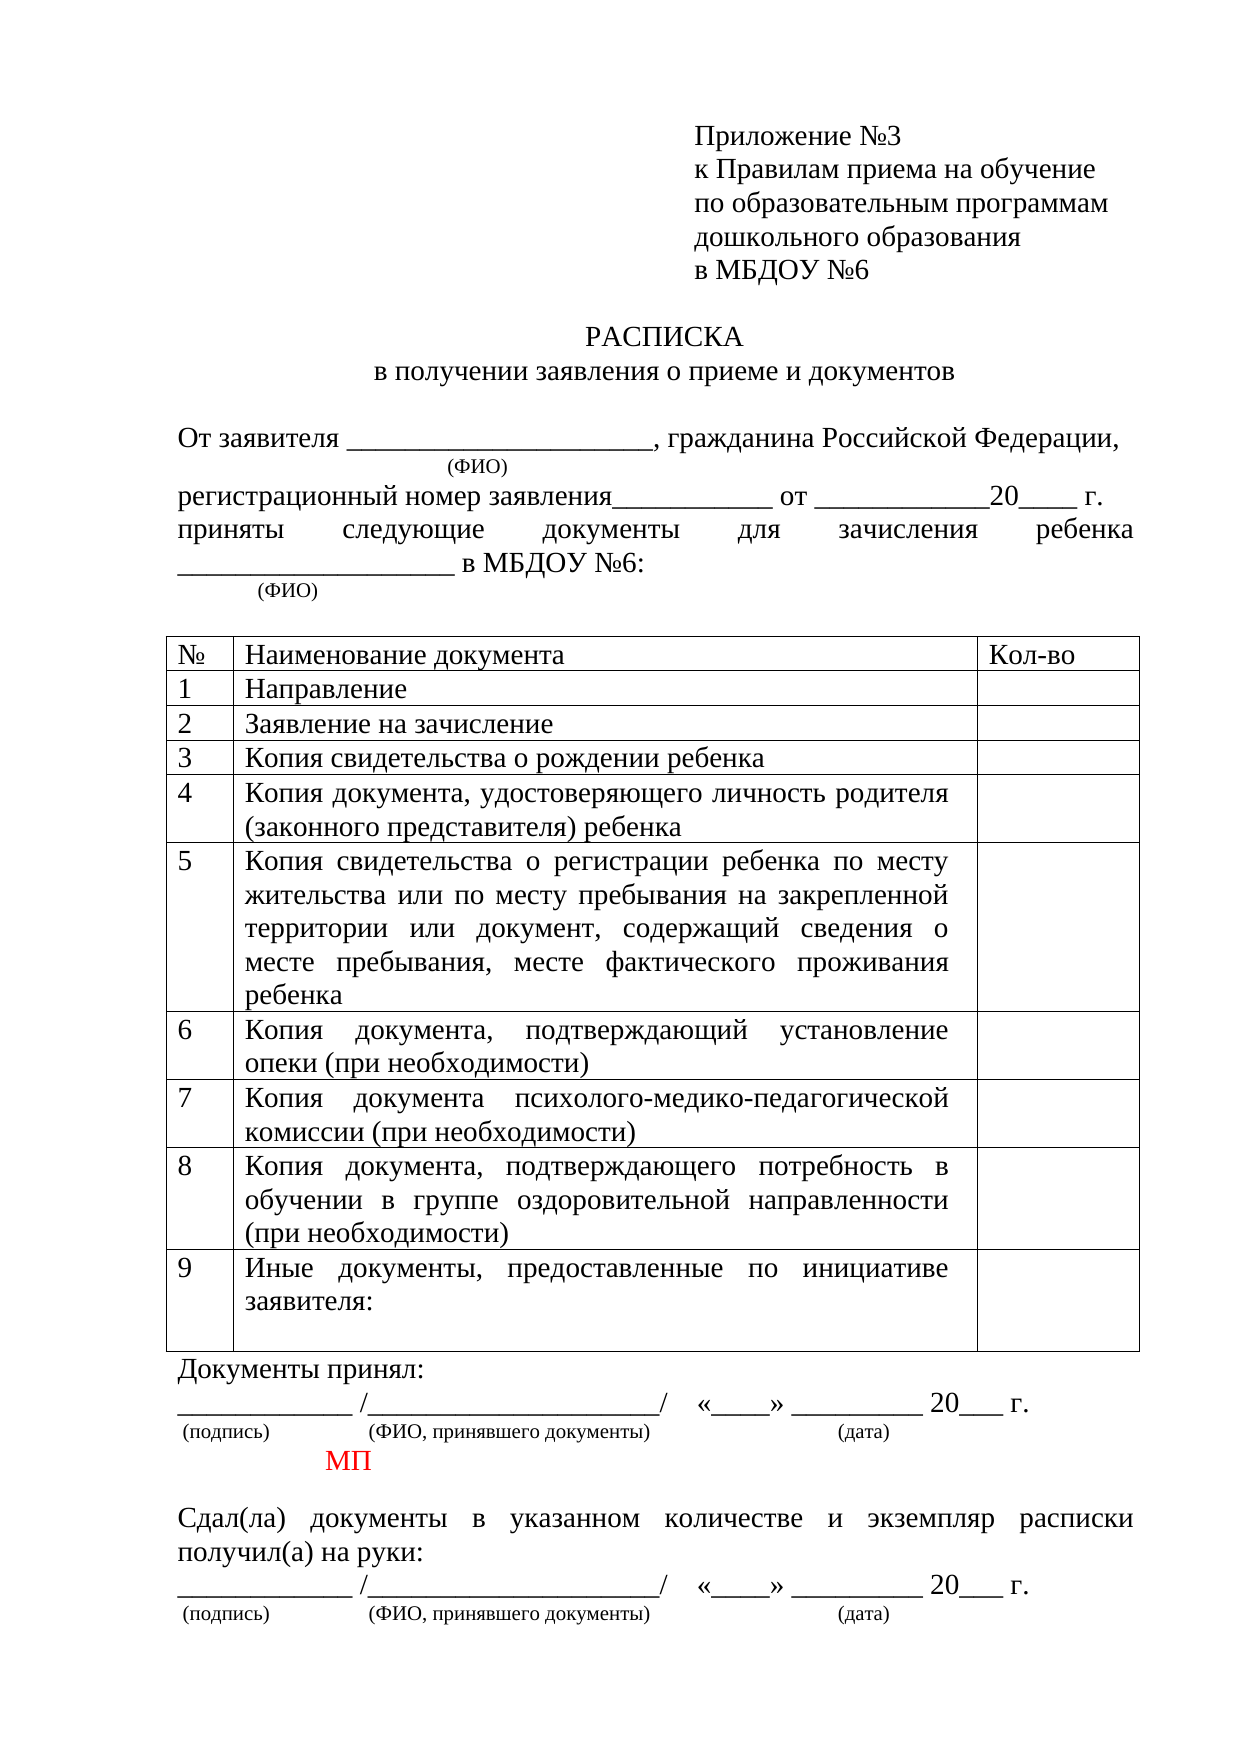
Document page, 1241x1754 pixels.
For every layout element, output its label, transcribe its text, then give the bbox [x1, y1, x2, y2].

text (ФИО) [177, 453, 1134, 478]
table_cell Копия свидетельства о рождении ребенка [234, 741, 977, 774]
text Приложение №3 [177, 118, 1152, 152]
table_cell [978, 1148, 1139, 1249]
table_cell 3 [167, 741, 233, 774]
table_cell [978, 741, 1139, 774]
table_cell [978, 1250, 1139, 1351]
table_cell Иные документы, предоставленные по инициативе заявителя: [234, 1250, 977, 1351]
table_cell 2 [167, 706, 233, 739]
text (подпись) (ФИО, принявшего документы) (дата) [177, 1601, 1134, 1625]
table_cell 9 [167, 1250, 233, 1351]
table_cell Копия свидетельства о регистрации ребенка по месту жительства или по месту пребывания на закрепленной территории или документ, содержащий сведения о месте пребывания, месте фактического проживания ребенка [234, 843, 977, 1011]
table_cell 8 [167, 1148, 233, 1249]
text МП [177, 1443, 1134, 1476]
text по образовательным программам [177, 185, 1152, 219]
text Сдал(ла) документы в указанном количестве и экземпляр расписки получил(а) на руки: [177, 1500, 1134, 1567]
table_cell Копия документа, подтверждающего потребность в обучении в группе оздоровительной направленности (при необходимости) [234, 1148, 977, 1249]
table_cell [978, 843, 1139, 1011]
table_cell 6 [167, 1012, 233, 1079]
table_cell Заявление на зачисление [234, 706, 977, 739]
table_cell 7 [167, 1080, 233, 1147]
text (подпись) (ФИО, принявшего документы) (дата) [177, 1419, 1134, 1443]
table_cell Копия документа, подтверждающий установление опеки (при необходимости) [234, 1012, 977, 1079]
table_cell [978, 1080, 1139, 1147]
text к Правилам приема на обучение [177, 152, 1152, 185]
table_cell [978, 671, 1139, 705]
text дошкольного образования [177, 219, 1152, 252]
table_header № [167, 637, 233, 670]
table_header Кол-во [978, 637, 1139, 670]
text ____________ /____________________/ «____» _________ 20___ г. [177, 1567, 1134, 1601]
text регистрационный номер заявления___________ от ____________20____ г. [177, 478, 1134, 511]
text ____________ /____________________/ «____» _________ 20___ г. [177, 1385, 1134, 1419]
text От заявителя _____________________, гражданина Российской Федерации, [177, 420, 1134, 453]
table_cell 4 [167, 775, 233, 842]
table_cell [978, 1012, 1139, 1079]
table_cell Копия документа, удостоверяющего личность родителя (законного представителя) ребенка [234, 775, 977, 842]
text в получении заявления о приеме и документов [177, 353, 1152, 386]
table_cell 1 [167, 671, 233, 705]
text Документы принял: [177, 1352, 1134, 1385]
table_cell Копия документа психолого-медико-педагогической комиссии (при необходимости) [234, 1080, 977, 1147]
table_header Наименование документа [234, 637, 977, 670]
table_cell Направление [234, 671, 977, 705]
text приняты следующие документы для зачисления ребенка ___________________ в МБДОУ №6: [177, 511, 1134, 578]
table_cell 5 [167, 843, 233, 1011]
text в МБДОУ №6 [177, 252, 1152, 286]
table_cell [978, 706, 1139, 739]
table_cell [978, 775, 1139, 842]
text (ФИО) [177, 578, 1134, 602]
text РАСПИСКА [177, 319, 1152, 353]
